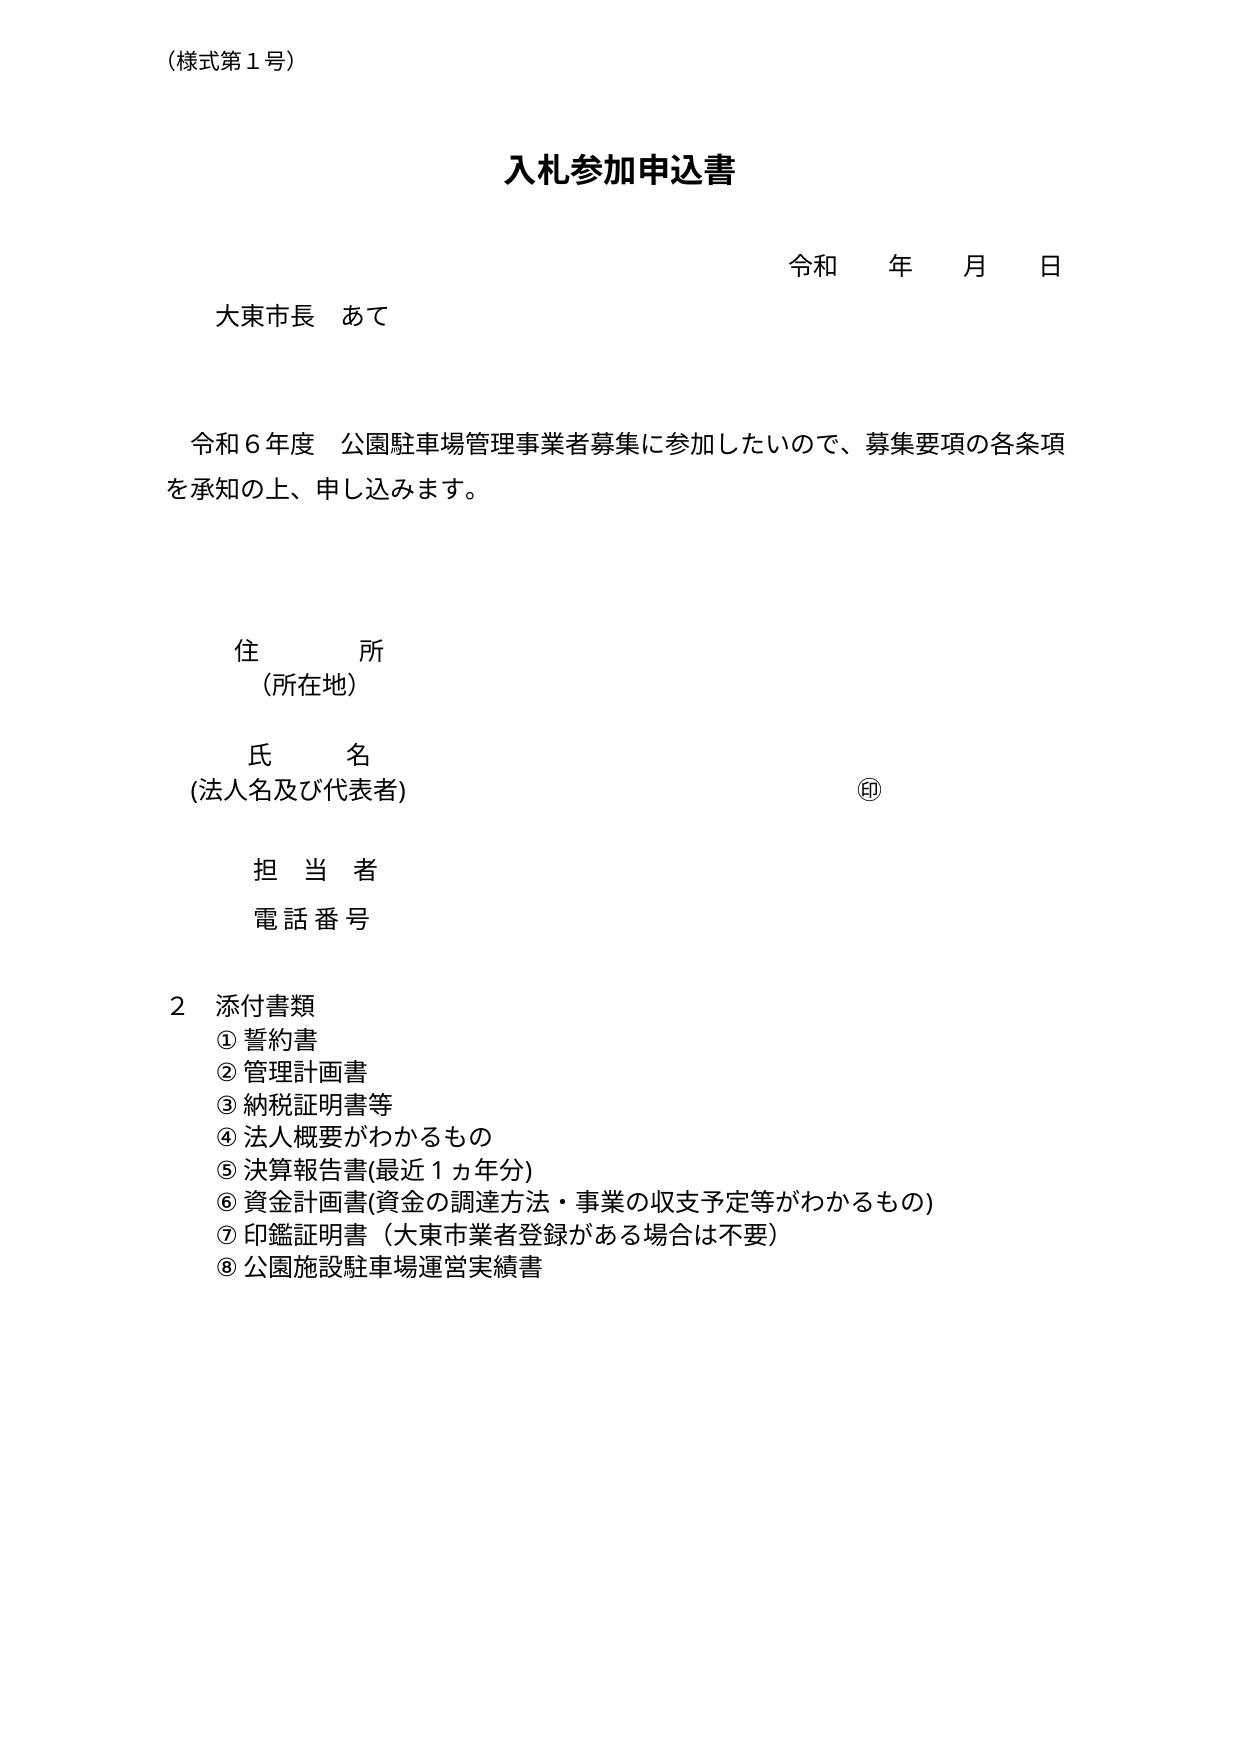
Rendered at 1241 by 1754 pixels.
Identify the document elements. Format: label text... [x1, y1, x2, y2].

text 令和 年 月 日 大東市長 あて [215, 246, 1076, 332]
text ④法人概要がわかるもの [215, 1121, 1086, 1153]
text ①誓約書 [215, 1023, 1086, 1056]
text ⑧公園施設駐車場運営実績書 [215, 1251, 1086, 1283]
text ⑦印鑑証明書（大東市業者登録がある場合は不要） [215, 1218, 1086, 1251]
text 令和６年度 公園駐車場管理事業者募集に参加したいので、募集要項の各条項を承知の上、申し込みます。 [165, 425, 1075, 506]
text ２ 添付書類 [165, 987, 1086, 1023]
text ②管理計画書 [215, 1056, 1086, 1088]
text (法人名及び代表者) ㊞ [190, 772, 1086, 806]
text 住 所 [154, 632, 464, 667]
text ⑤決算報告書(最近1ヵ年分) [215, 1153, 1086, 1186]
text ③納税証明書等 [215, 1088, 1086, 1121]
text 氏 名 [154, 737, 464, 772]
text 担 当 者 電 話 番 号 [253, 850, 403, 936]
text ⑥資金計画書(資金の調達方法・事業の収支予定等がわかるもの) [215, 1186, 1086, 1218]
text （所在地） [154, 667, 464, 702]
text 入札参加申込書 [154, 144, 1086, 192]
